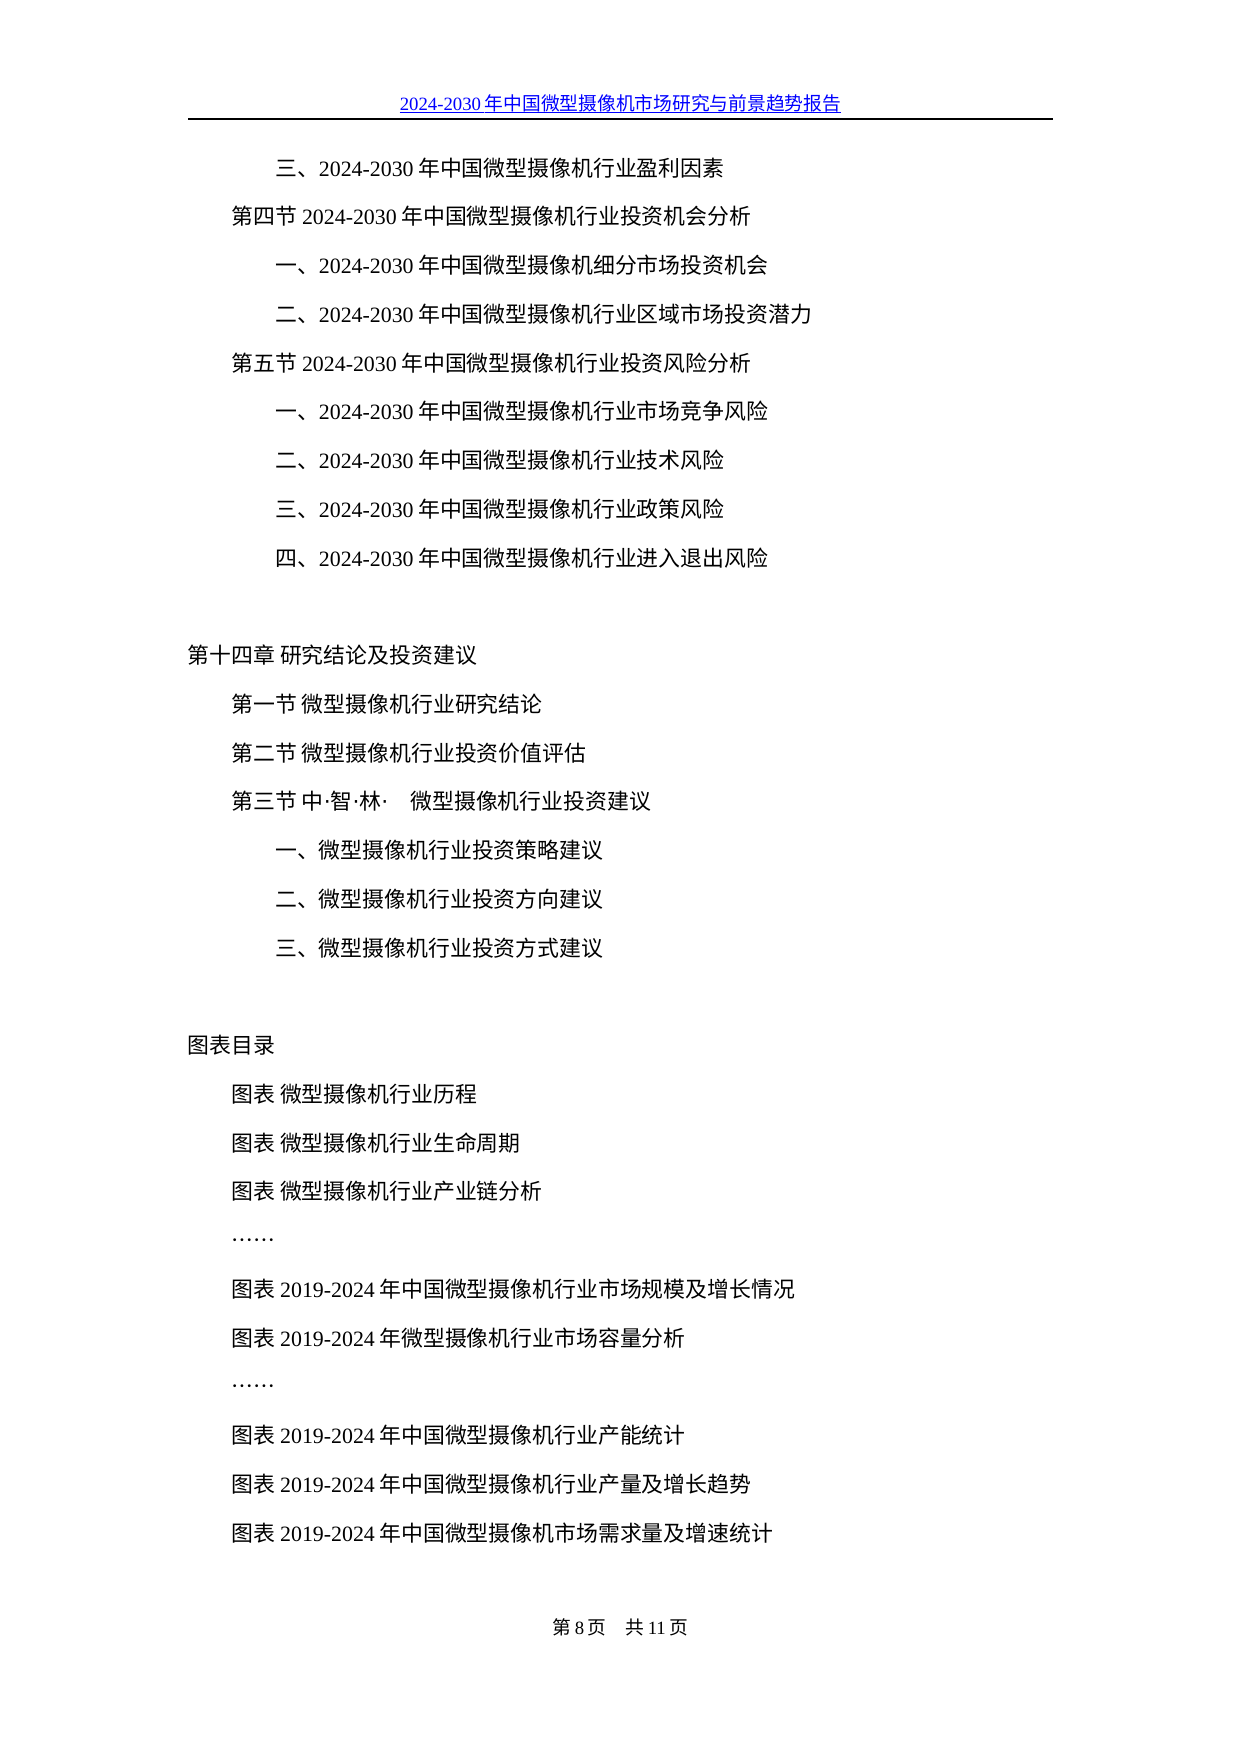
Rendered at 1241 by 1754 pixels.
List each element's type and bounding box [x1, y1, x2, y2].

text [187, 150, 1053, 1548]
